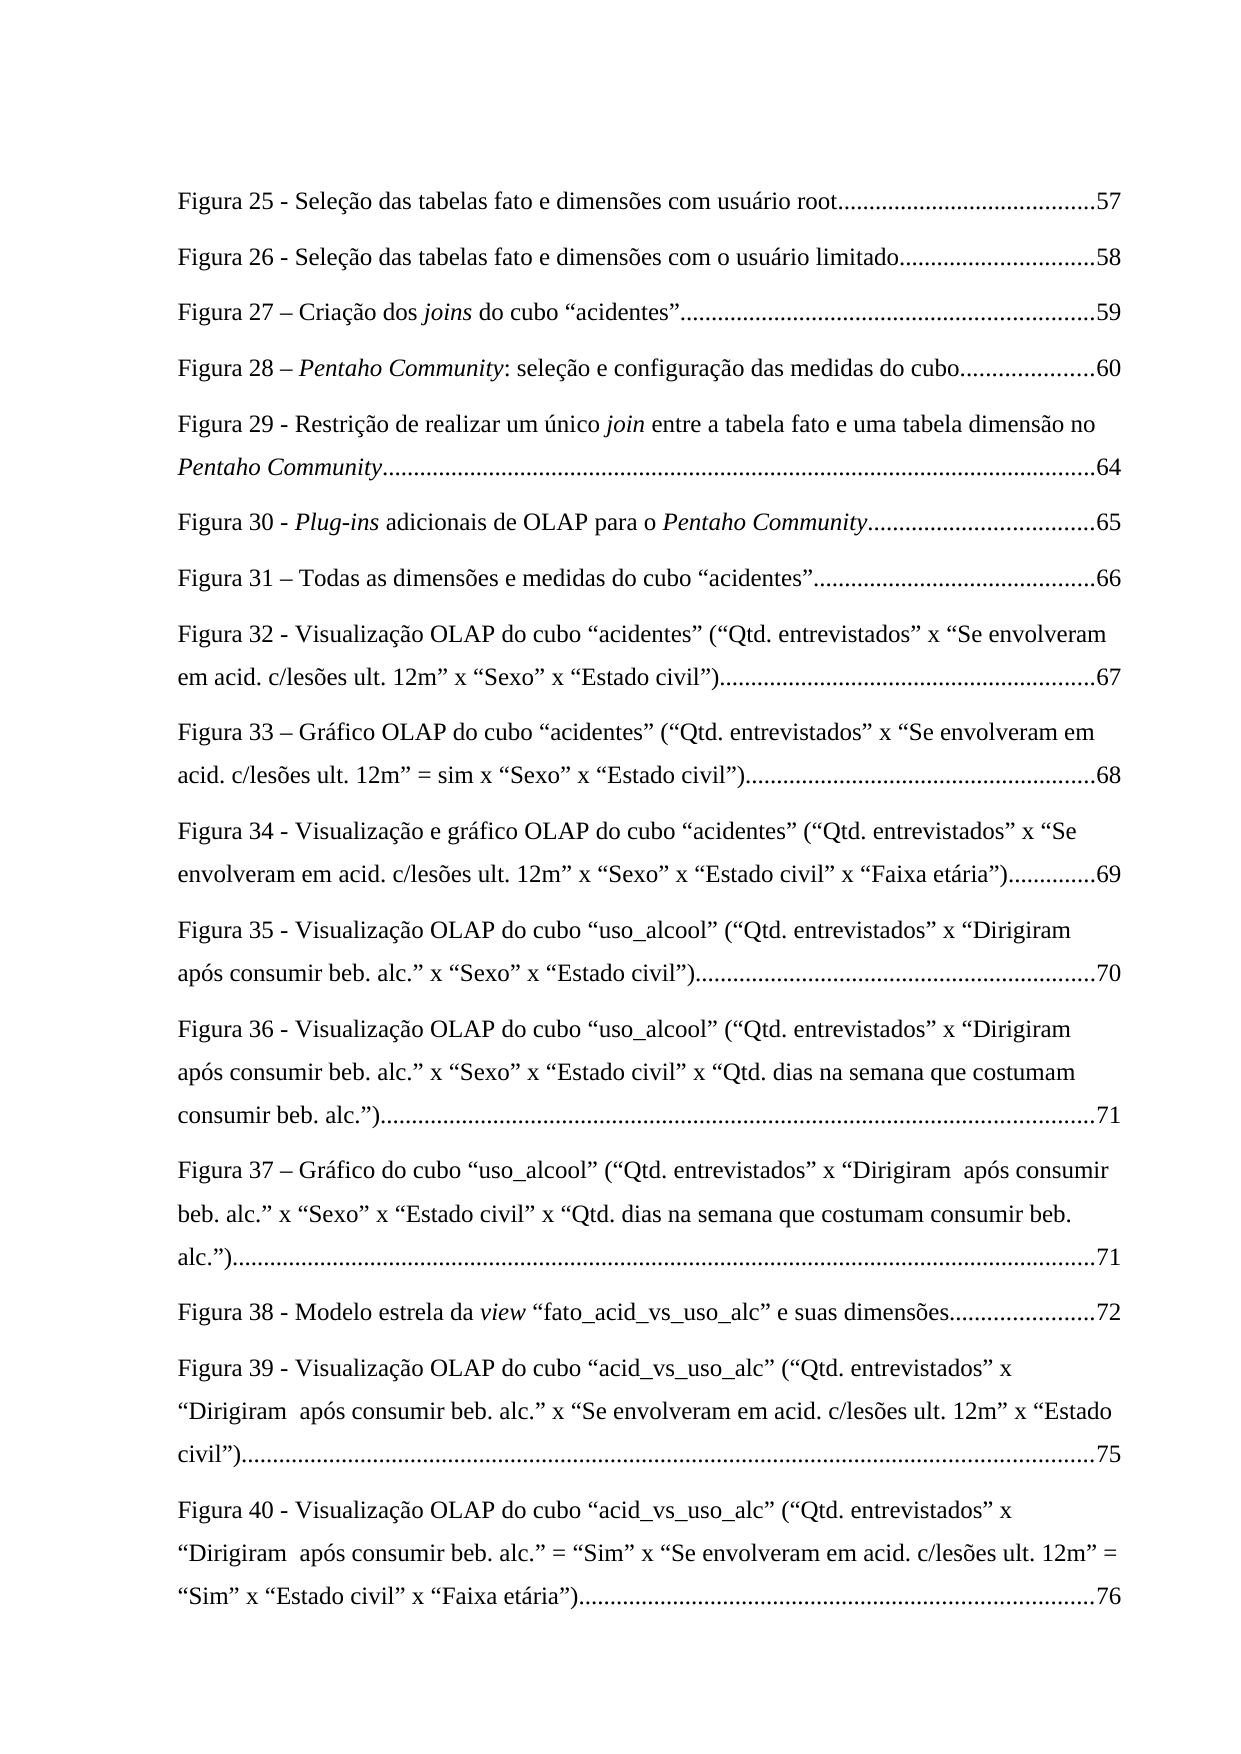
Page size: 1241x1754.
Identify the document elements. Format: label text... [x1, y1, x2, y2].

text Figura 29 - Restrição de realizar um único join entre a tabela fato e uma tabela dimensão no Pentaho Community 64 [177, 409, 1122, 481]
text Figura 31 – Todas as dimensões e medidas do cubo “acidentes” 66 [177, 563, 1122, 592]
text Figura 39 - Visualização OLAP do cubo “acid_vs_uso_alc” (“Qtd. entrevistados” x “Dirigiram após consumir beb. alc.” x “Se envolveram em acid. c/lesões ult. 12m” x “Estado civil”) 75 [177, 1353, 1122, 1468]
text Figura 30 - Plug-ins adicionais de OLAP para o Pentaho Community 65 [177, 507, 1122, 536]
text Figura 25 - Seleção das tabelas fato e dimensões com usuário root 57 [177, 186, 1122, 215]
text Figura 38 - Modelo estrela da view “fato_acid_vs_uso_alc” e suas dimensões 72 [177, 1297, 1122, 1326]
text Figura 40 - Visualização OLAP do cubo “acid_vs_uso_alc” (“Qtd. entrevistados” x “Dirigiram após consumir beb. alc.” = “Sim” x “Se envolveram em acid. c/lesões ult. 12m” = “Sim” x “Estado civil” x “Faixa etária”) 76 [177, 1495, 1122, 1610]
text Figura 34 - Visualização e gráfico OLAP do cubo “acidentes” (“Qtd. entrevistados” x “Se envolveram em acid. c/lesões ult. 12m” x “Sexo” x “Estado civil” x “Faixa etária”) 69 [177, 816, 1122, 888]
text Figura 32 - Visualização OLAP do cubo “acidentes” (“Qtd. entrevistados” x “Se envolveram em acid. c/lesões ult. 12m” x “Sexo” x “Estado civil”) 67 [177, 619, 1122, 691]
text Figura 28 – Pentaho Community: seleção e configuração das medidas do cubo 60 [177, 353, 1122, 382]
text Figura 26 - Seleção das tabelas fato e dimensões com o usuário limitado 58 [177, 242, 1122, 271]
text Figura 35 - Visualização OLAP do cubo “uso_alcool” (“Qtd. entrevistados” x “Dirigiram após consumir beb. alc.” x “Sexo” x “Estado civil”) 70 [177, 915, 1122, 987]
text Figura 27 – Criação dos joins do cubo “acidentes” 59 [177, 297, 1122, 326]
text Figura 36 - Visualização OLAP do cubo “uso_alcool” (“Qtd. entrevistados” x “Dirigiram após consumir beb. alc.” x “Sexo” x “Estado civil” x “Qtd. dias na semana que costumam consumir beb. alc.”) 71 [177, 1014, 1122, 1129]
text Figura 37 – Gráfico do cubo “uso_alcool” (“Qtd. entrevistados” x “Dirigiram após consumir beb. alc.” x “Sexo” x “Estado civil” x “Qtd. dias na semana que costumam consumir beb. alc.”) 71 [177, 1156, 1122, 1271]
text Figura 33 – Gráfico OLAP do cubo “acidentes” (“Qtd. entrevistados” x “Se envolveram em acid. c/lesões ult. 12m” = sim x “Sexo” x “Estado civil”) 68 [177, 717, 1122, 789]
